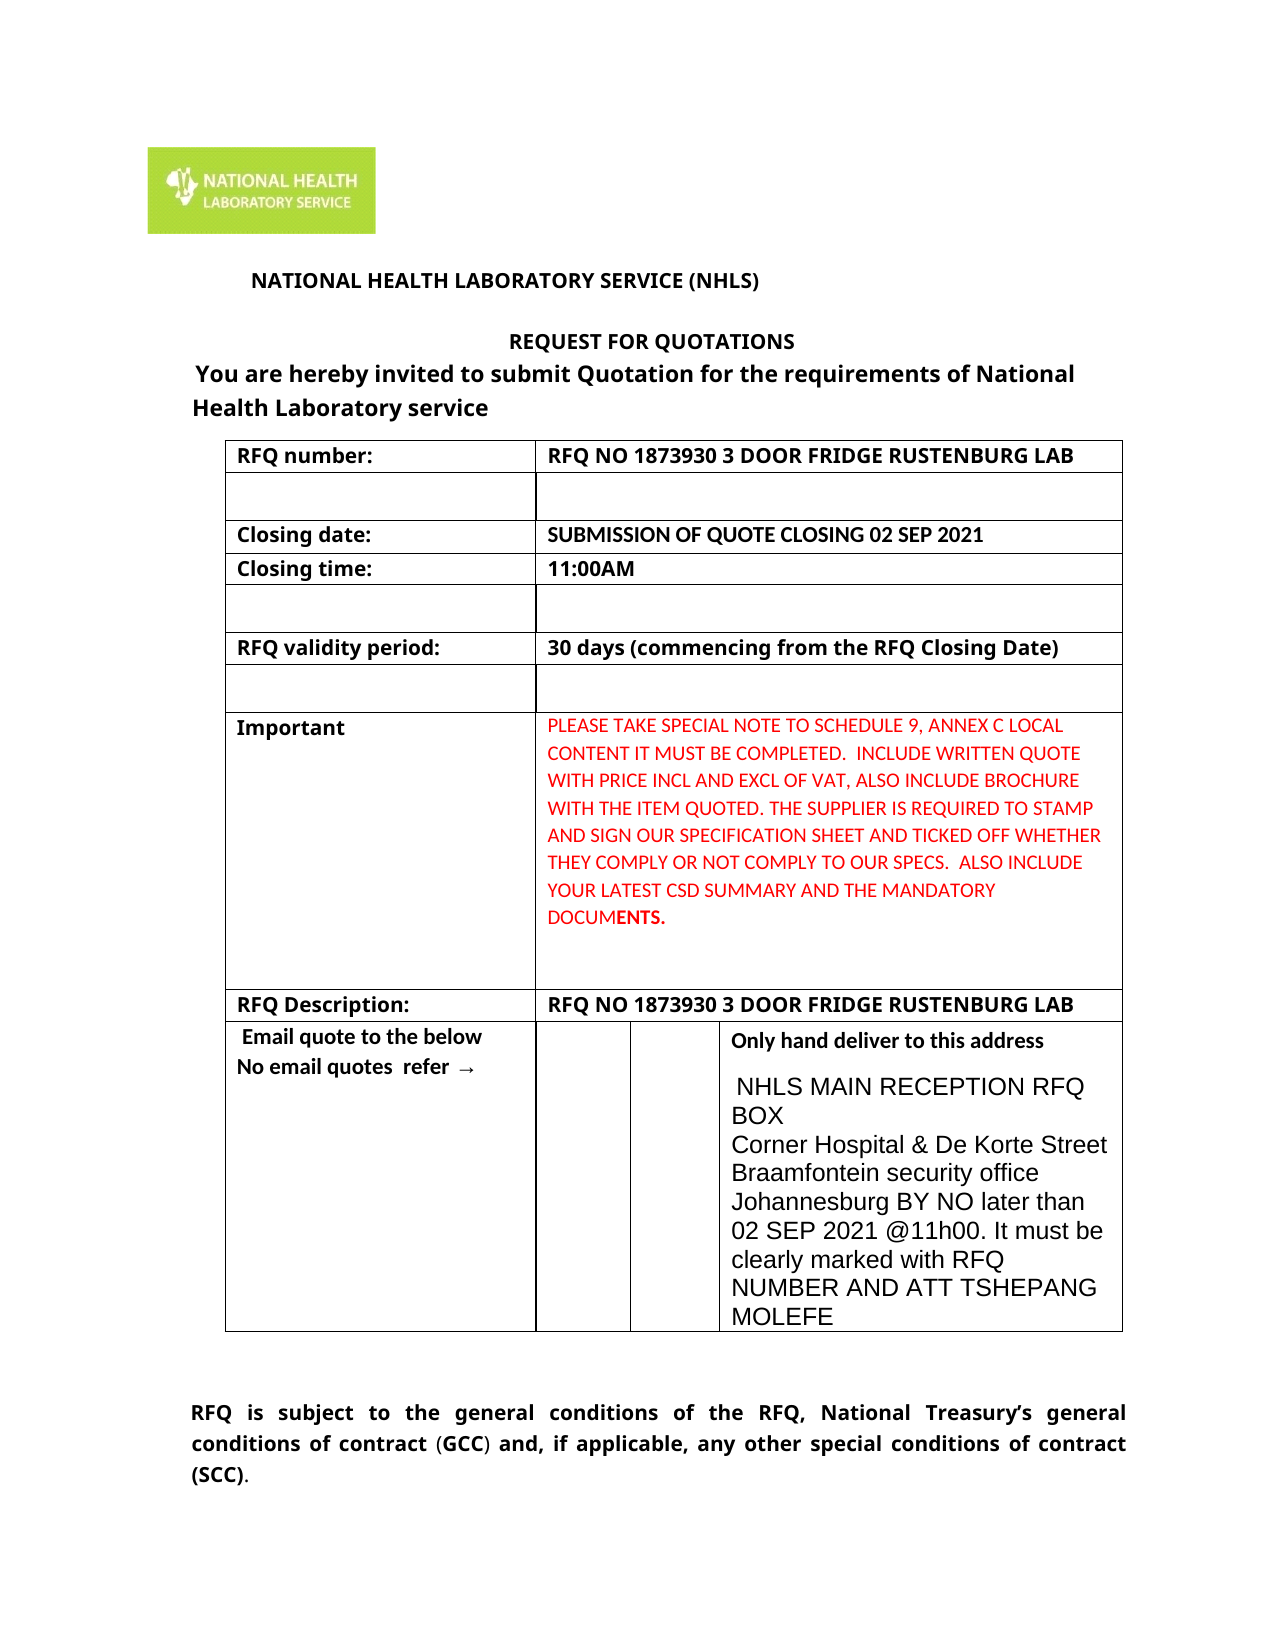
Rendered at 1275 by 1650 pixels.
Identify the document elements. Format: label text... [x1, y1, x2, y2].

table_cell RFQ Description: [226, 990, 535, 1021]
table_cell [226, 665, 535, 712]
table_header RFQ NO 1873930 3 DOOR FRIDGE RUSTENBURG LAB [536, 441, 1122, 472]
table_cell [537, 585, 1122, 632]
table_cell Important [226, 713, 535, 989]
table_cell Only hand deliver to this address NHLS MAIN RECEPTION RFQ BOX Corner Hospital & De Korte Street Braamfontein security office Johannesburg BY NO later than 02 SEP 2021 @11h00. It must be clearly marked with RFQ NUMBER AND ATT TSHEPANG MOLEFE [720, 1022, 1122, 1331]
table_cell [226, 473, 535, 519]
text REQUEST FOR QUOTATIONS [176, 327, 1127, 356]
table_cell [537, 665, 1122, 712]
table_cell 11:00AM [536, 554, 1122, 584]
table_cell [537, 473, 1122, 519]
table_cell [226, 585, 535, 632]
table_cell RFQ validity period: [226, 633, 535, 664]
table_cell SUBMISSION OF QUOTE CLOSING 02 SEP 2021 [536, 521, 1122, 553]
picture [147, 147, 376, 234]
table_cell Email quote to the below No email quotes refer → [226, 1022, 535, 1331]
table_cell [631, 1022, 719, 1331]
table_cell 30 days (commencing from the RFQ Closing Date) [536, 633, 1122, 664]
table_cell Closing date: [226, 521, 535, 553]
table_header RFQ number: [226, 441, 535, 472]
table_cell RFQ NO 1873930 3 DOOR FRIDGE RUSTENBURG LAB [536, 990, 1122, 1021]
text You are hereby invited to submit Quotation for the requirements of National Health Laboratory service [192, 358, 1127, 423]
table_cell Closing time: [226, 554, 535, 584]
table_cell PLEASE TAKE SPECIAL NOTE TO SCHEDULE 9, ANNEX C LOCAL CONTENT IT MUST BE COMPLETED. INCLUDE WRITTEN QUOTE WITH PRICE INCL AND EXCL OF VAT, ALSO INCLUDE BROCHURE WITH THE ITEM QUOTED. THE SUPPLIER IS REQUIRED TO STAMP AND SIGN OUR SPECIFICATION SHEET AND TICKED OFF WHETHER THEY COMPLY OR NOT COMPLY TO OUR SPECS. ALSO INCLUDE YOUR LATEST CSD SUMMARY AND THE MANDATORY DOCUMENTS. [536, 713, 1122, 989]
text RFQ is subject to the general conditions of the RFQ, National Treasury’s general conditions of contract (GCC) and, if applicable, any other special conditions of contract (SCC). [190, 1398, 1127, 1489]
table_cell [537, 1022, 630, 1331]
text NATIONAL HEALTH LABORATORY SERVICE (NHLS) [148, 266, 1127, 294]
